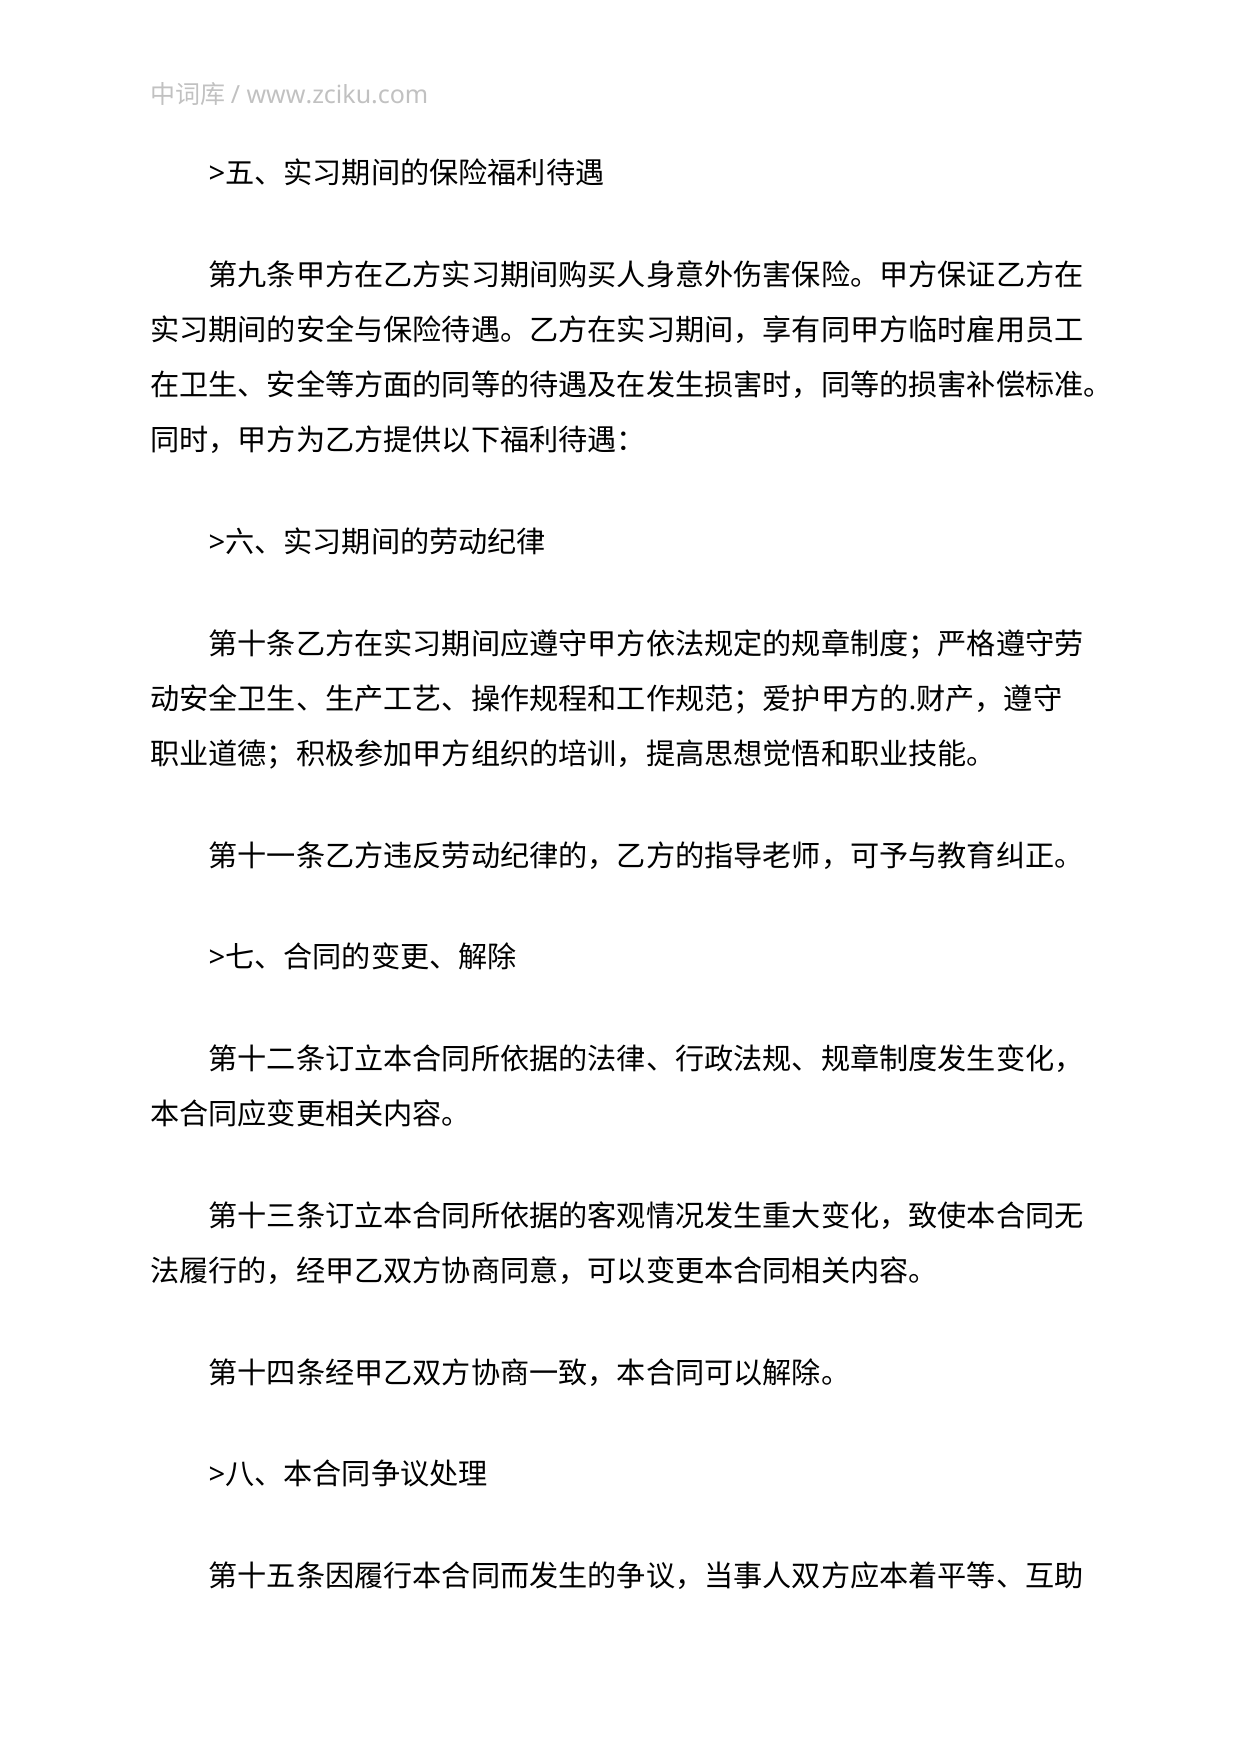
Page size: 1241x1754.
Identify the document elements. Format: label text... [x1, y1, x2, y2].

text >五、实习期间的保险福利待遇 [150, 150, 1090, 192]
text >八、本合同争议处理 [150, 1451, 1090, 1493]
text 第十四条经甲乙双方协商一致，本合同可以解除。 [150, 1349, 1090, 1391]
text >六、实习期间的劳动纪律 [150, 518, 1090, 561]
text 第十条乙方在实习期间应遵守甲方依法规定的规章制度；严格遵守劳动安全卫生、生产工艺、操作规程和工作规范；爱护甲方的.财产，遵守职业道德；积极参加甲方组织的培训，提高思想觉悟和职业技能。 [150, 620, 1090, 773]
text 第十一条乙方违反劳动纪律的，乙方的指导老师，可予与教育纠正。 [150, 832, 1090, 874]
text 第十三条订立本合同所依据的客观情况发生重大变化，致使本合同无法履行的，经甲乙双方协商同意，可以变更本合同相关内容。 [150, 1192, 1090, 1290]
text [150, 1553, 1090, 1595]
text 第九条甲方在乙方实习期间购买人身意外伤害保险。甲方保证乙方在实习期间的安全与保险待遇。乙方在实习期间，享有同甲方临时雇用员工在卫生、安全等方面的同等的待遇及在发生损害时，同等的损害补偿标准。同时，甲方为乙方提供以下福利待遇： [150, 252, 1090, 459]
text >七、合同的变更、解除 [150, 934, 1090, 976]
text 第十二条订立本合同所依据的法律、行政法规、规章制度发生变化，本合同应变更相关内容。 [150, 1036, 1090, 1133]
